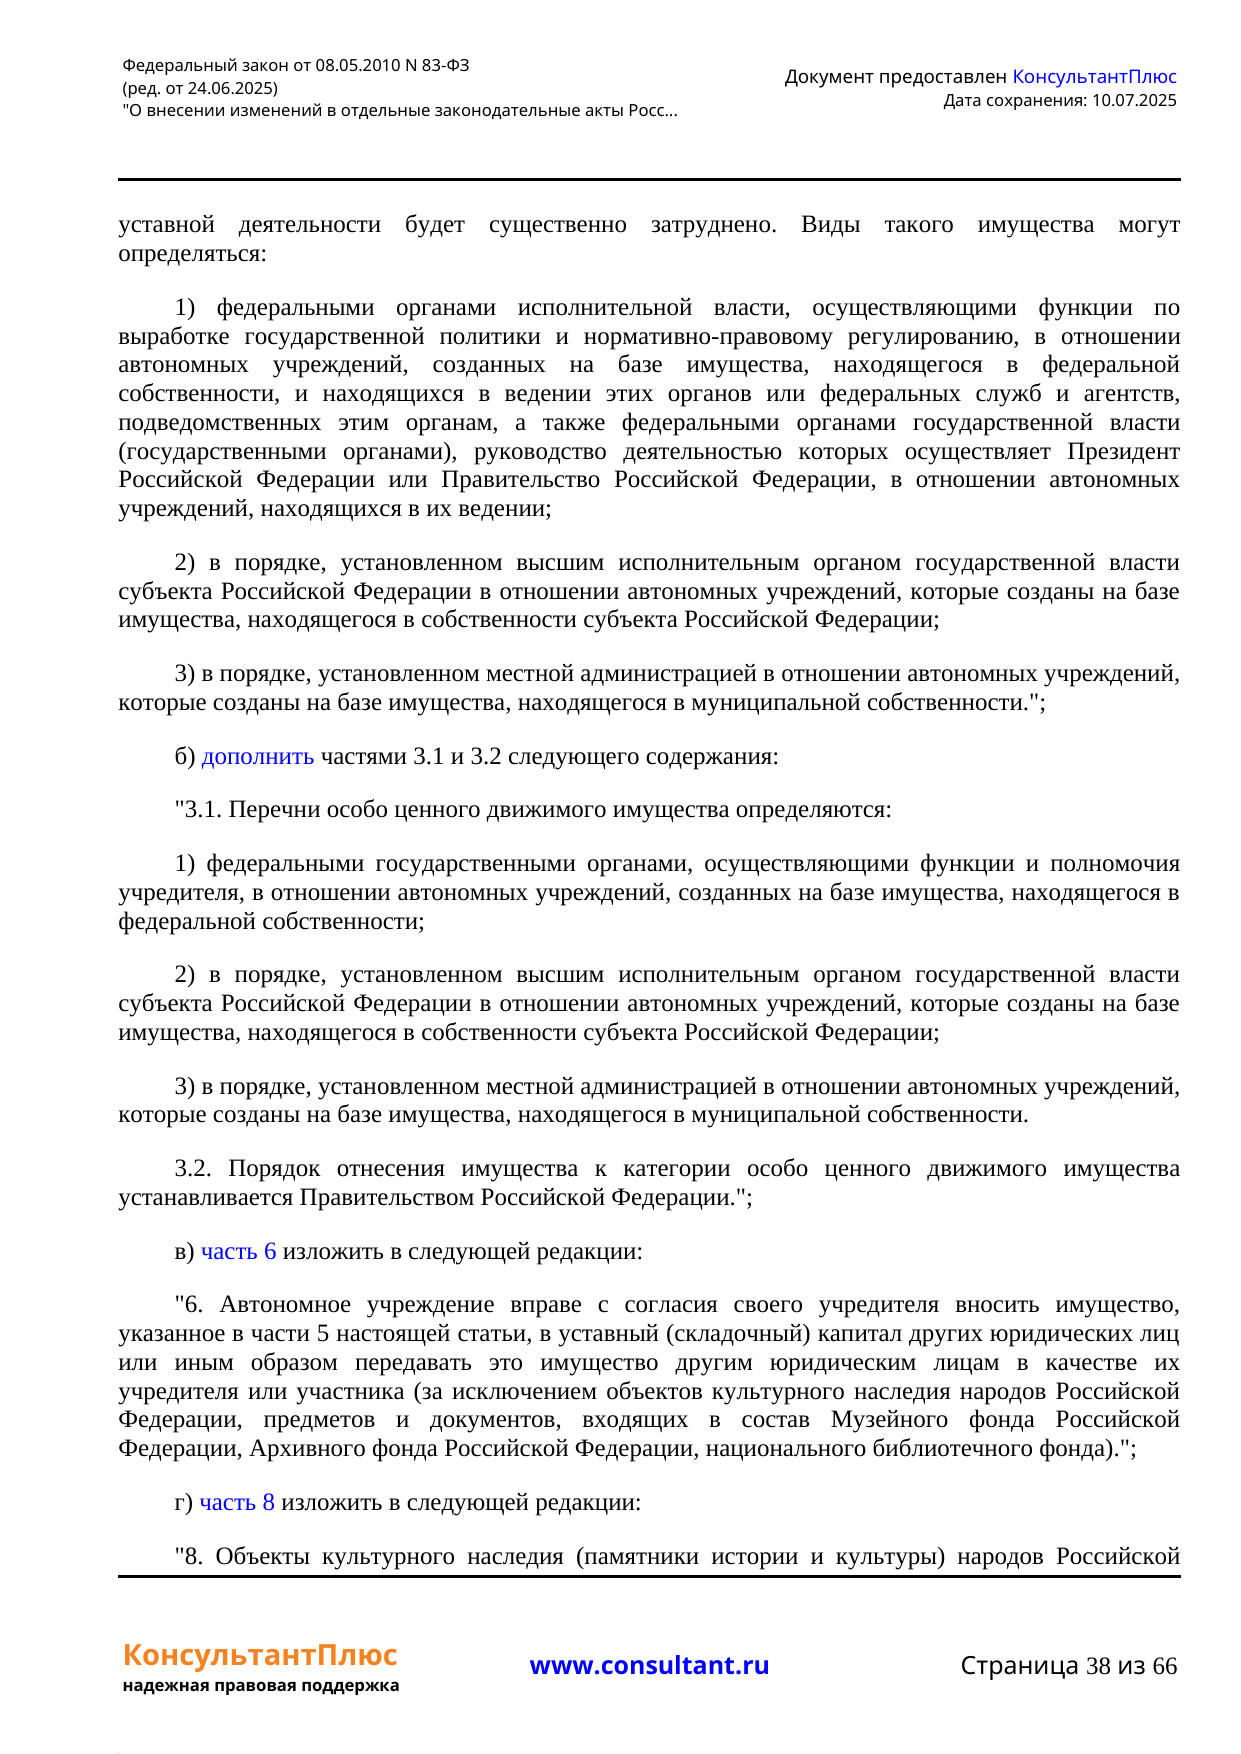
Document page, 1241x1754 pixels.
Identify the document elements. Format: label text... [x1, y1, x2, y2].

text 3) в порядке, установленном местной администрацией в отношении автономных учреждений, которые созданы на базе имущества, находящегося в муниципальной собственности. [118, 1071, 1181, 1128]
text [118, 1541, 1181, 1569]
text б) дополнить частями 3.1 и 3.2 следующего содержания: [118, 741, 1181, 769]
text 2) в порядке, установленном высшим исполнительным органом государственной власти субъекта Российской Федерации в отношении автономных учреждений, которые созданы на базе имущества, находящегося в собственности субъекта Российской Федерации; [118, 547, 1181, 633]
text 3) в порядке, установленном местной администрацией в отношении автономных учреждений, которые созданы на базе имущества, находящегося в муниципальной собственности."; [118, 658, 1181, 716]
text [118, 209, 1181, 267]
text г) часть 8 изложить в следующей редакции: [118, 1487, 1181, 1516]
text 3.2. Порядок отнесения имущества к категории особо ценного движимого имущества устанавливается Правительством Российской Федерации."; [118, 1153, 1181, 1211]
text в) часть 6 изложить в следующей редакции: [118, 1236, 1181, 1264]
text "3.1. Перечни особо ценного движимого имущества определяются: [118, 794, 1181, 823]
text "6. Автономное учреждение вправе с согласия своего учредителя вносить имущество, указанное в части 5 настоящей статьи, в уставный (складочный) капитал других юридических лиц или иным образом передавать это имущество другим юридическим лицам в качестве их учредителя или участника (за исключением объектов культурного наследия народов Российской Федерации, предметов и документов, входящих в состав Музейного фонда Российской Федерации, Архивного фонда Российской Федерации, национального библиотечного фонда)."; [118, 1289, 1181, 1462]
text 1) федеральными государственными органами, осуществляющими функции и полномочия учредителя, в отношении автономных учреждений, созданных на базе имущества, находящегося в федеральной собственности; [118, 848, 1181, 934]
text 2) в порядке, установленном высшим исполнительным органом государственной власти субъекта Российской Федерации в отношении автономных учреждений, которые созданы на базе имущества, находящегося в собственности субъекта Российской Федерации; [118, 959, 1181, 1046]
text 1) федеральными органами исполнительной власти, осуществляющими функции по выработке государственной политики и нормативно-правовому регулированию, в отношении автономных учреждений, созданных на базе имущества, находящегося в федеральной собственности, и находящихся в ведении этих органов или федеральных служб и агентств, подведомственных этим органам, а также федеральными органами государственной власти (государственными органами), руководство деятельностью которых осуществляет Президент Российской Федерации или Правительство Российской Федерации, в отношении автономных учреждений, находящихся в их ведении; [118, 292, 1181, 522]
